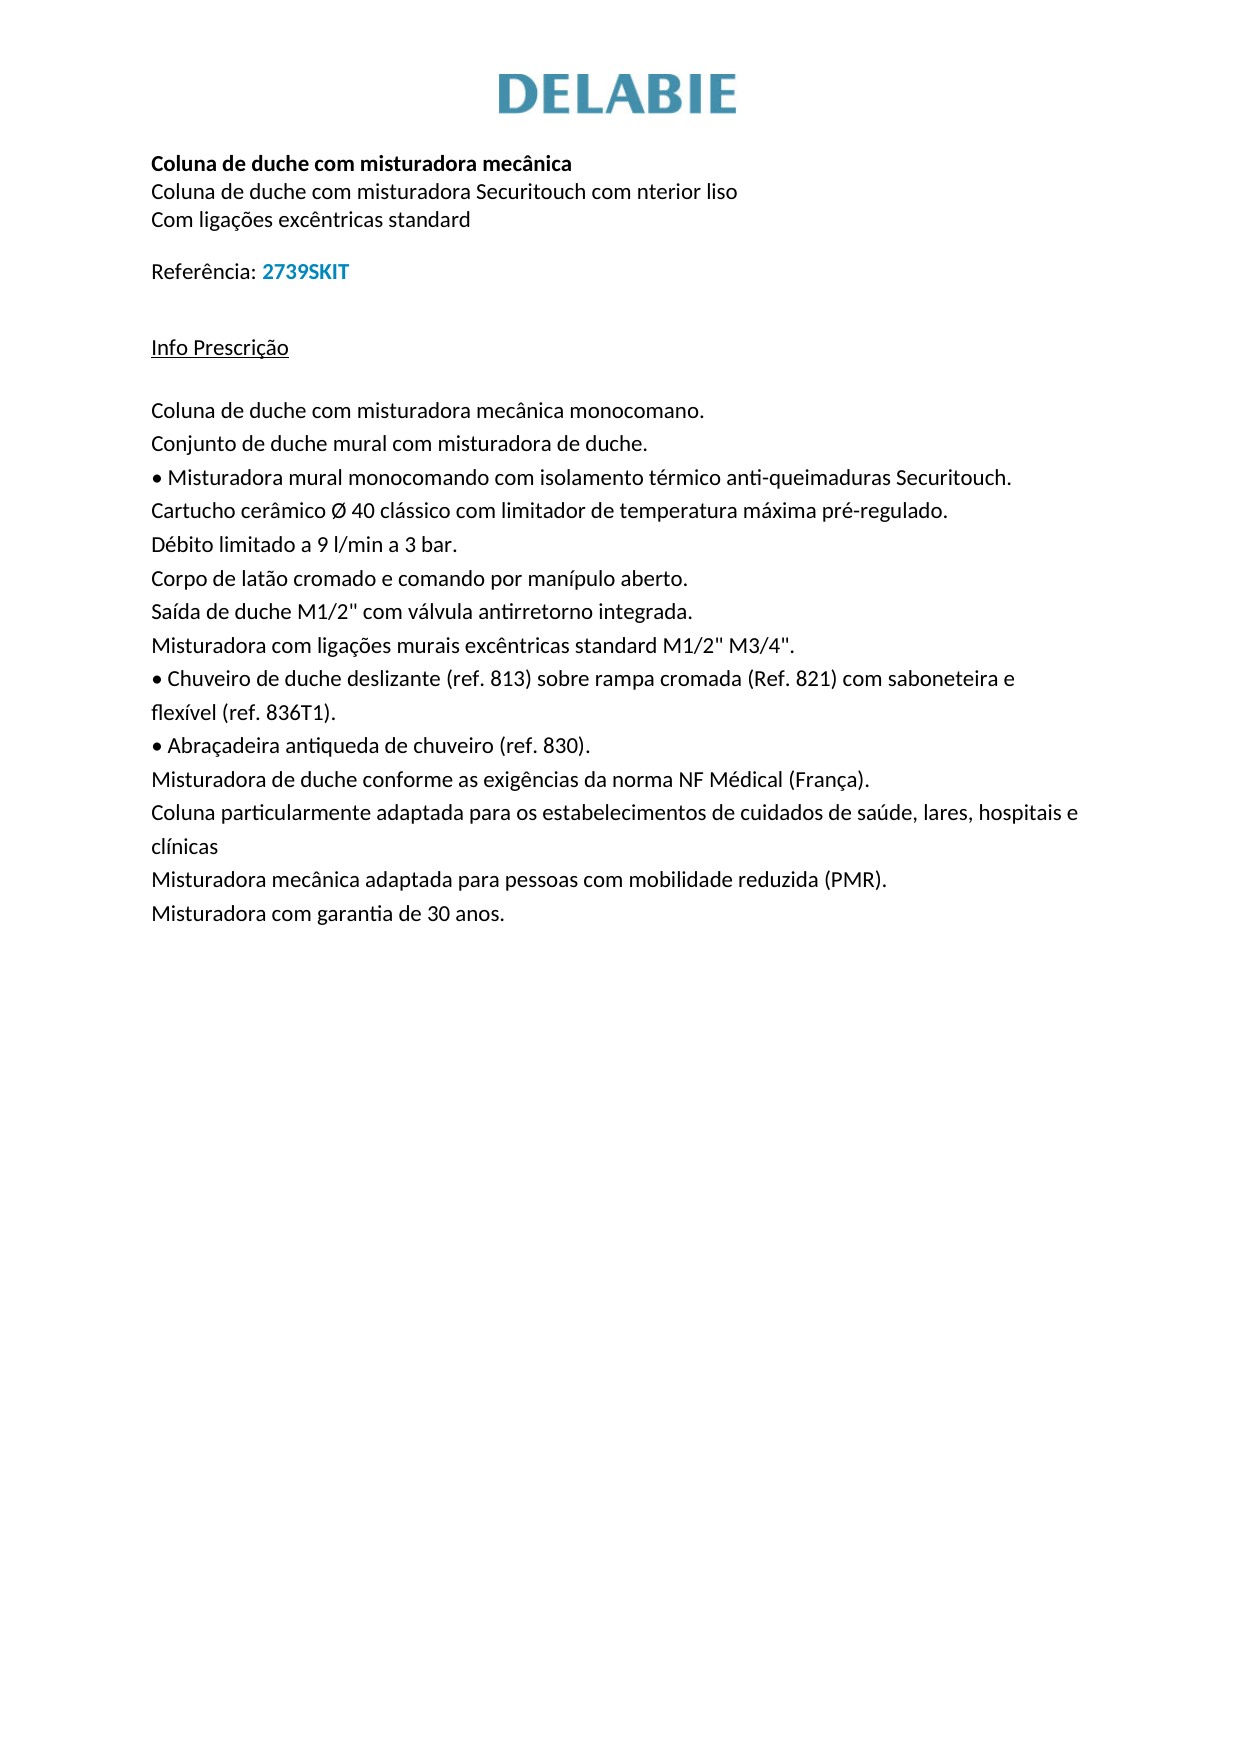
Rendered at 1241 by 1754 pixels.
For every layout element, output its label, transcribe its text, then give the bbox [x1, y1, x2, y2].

text Info Prescrição [151, 333, 1084, 361]
text • Abraçadeira antiqueda de chuveiro (ref. 830). [151, 731, 1084, 759]
text Coluna de duche com misturadora mecânica [151, 149, 1084, 177]
text Coluna de duche com misturadora mecânica monocomano. [151, 396, 1084, 424]
text Coluna de duche com misturadora Securitouch com nterior liso [151, 177, 1084, 205]
text Misturadora mecânica adaptada para pessoas com mobilidade reduzida (PMR). [151, 866, 1084, 894]
text Misturadora com ligações murais excêntricas standard M1/2" M3/4". [151, 631, 1084, 659]
picture [497, 74, 738, 114]
text Misturadora com garantia de 30 anos. [151, 899, 1084, 927]
text • Chuveiro de duche deslizante (ref. 813) sobre rampa cromada (Ref. 821) com saboneteira e flexível (ref. 836T1). [151, 664, 1084, 726]
text Misturadora de duche conforme as exigências da norma NF Médical (França). [151, 765, 1084, 793]
text Conjunto de duche mural com misturadora de duche. [151, 429, 1084, 458]
text Com ligações excêntricas standard [151, 205, 1084, 233]
text Cartucho cerâmico Ø 40 clássico com limitador de temperatura máxima pré-regulado. [151, 497, 1084, 525]
text Coluna particularmente adaptada para os estabelecimentos de cuidados de saúde, lares, hospitais e clínicas [151, 798, 1084, 860]
text Débito limitado a 9 l/min a 3 bar. [151, 530, 1084, 558]
text • Misturadora mural monocomando com isolamento térmico anti-queimaduras Securitouch. [151, 463, 1084, 491]
text Referência: 2739SKIT [151, 257, 1084, 285]
text Saída de duche M1/2" com válvula antirretorno integrada. [151, 597, 1084, 625]
text Corpo de latão cromado e comando por manípulo aberto. [151, 564, 1084, 592]
